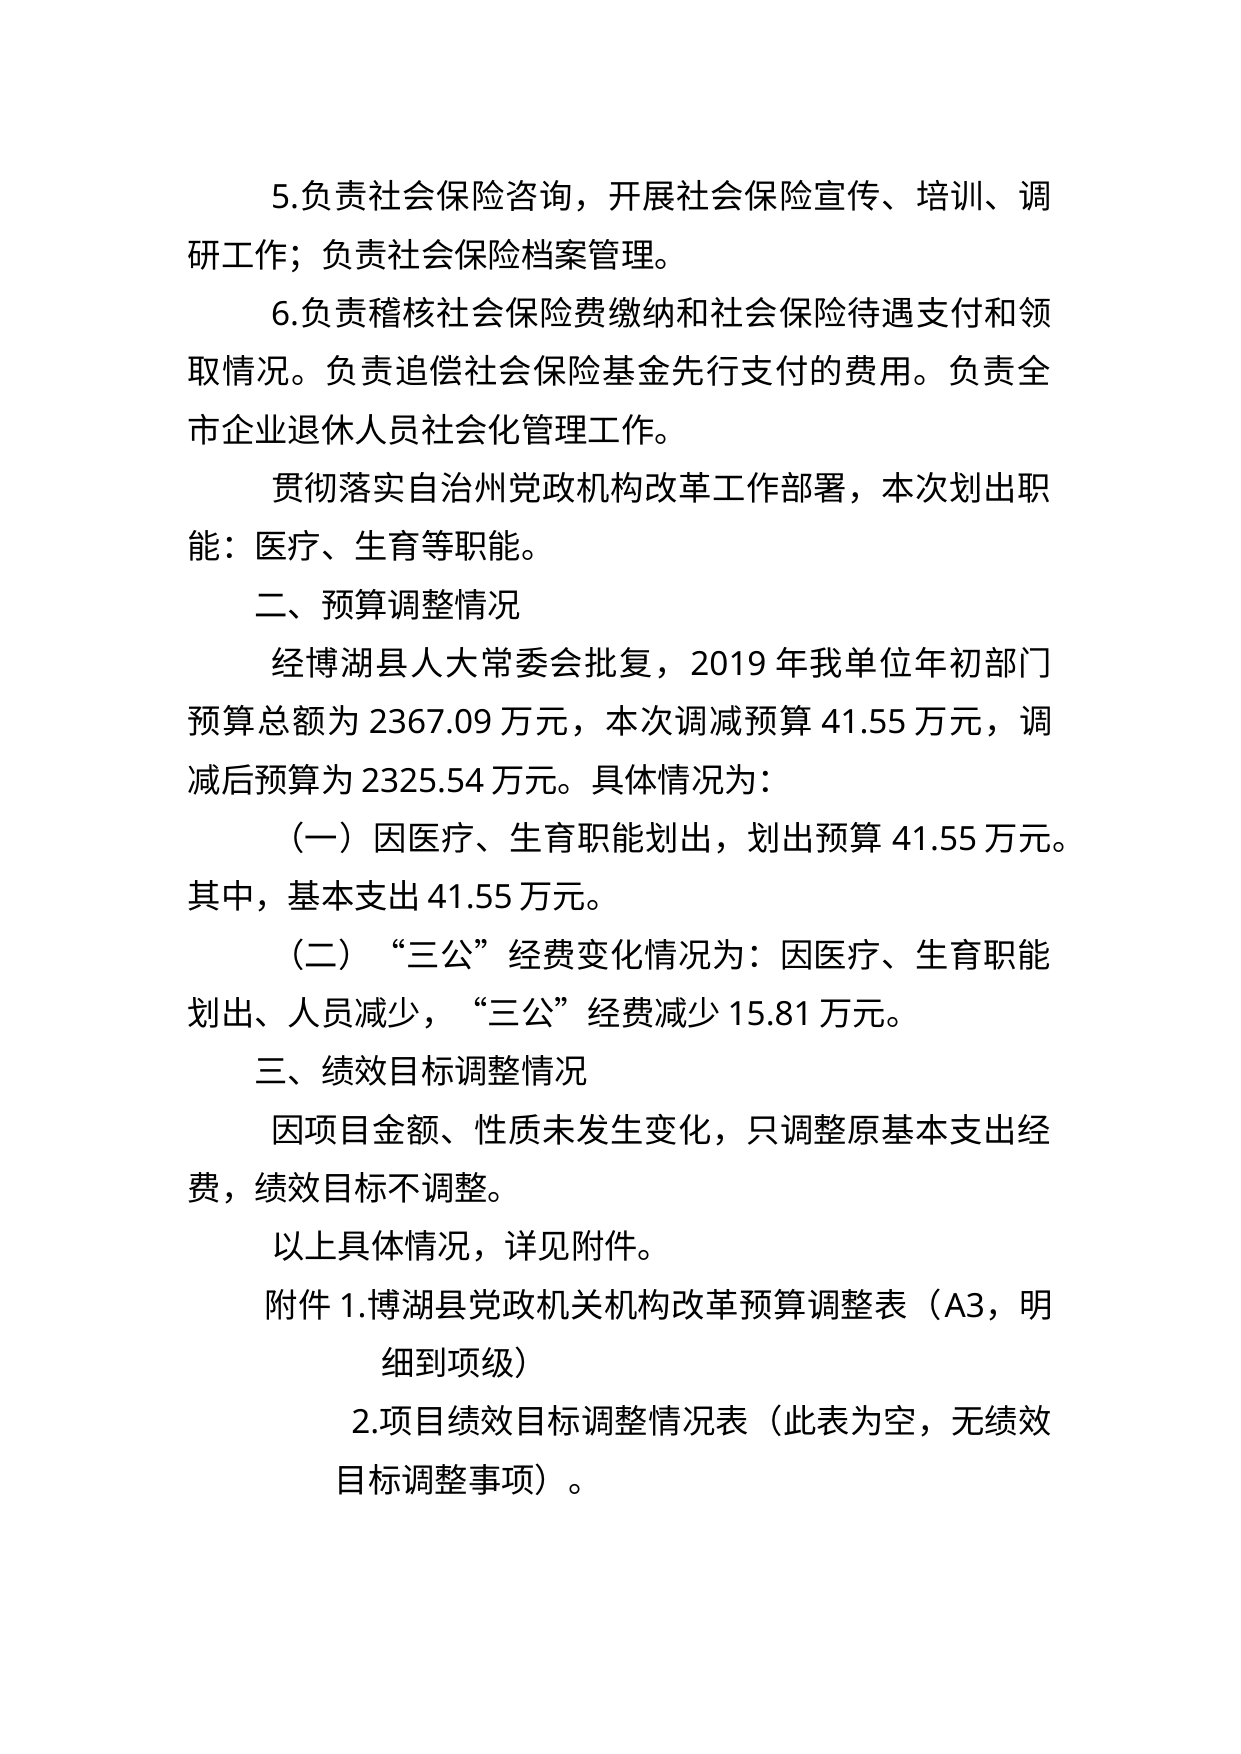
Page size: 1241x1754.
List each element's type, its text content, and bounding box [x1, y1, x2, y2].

text 6.负责稽核社会保险费缴纳和社会保险待遇支付和领取情况。负责追偿社会保险基金先行支付的费用。负责全市企业退休人员社会化管理工作。 [187, 279, 1053, 454]
text 二、预算调整情况 [187, 570, 1053, 629]
text （一）因医疗、生育职能划出，划出预算41.55万元。其中，基本支出41.55万元。 [187, 804, 1053, 920]
text 附件1.博湖县党政机关机构改革预算调整表（A3，明细到项级） [264, 1270, 1053, 1387]
text 5.负责社会保险咨询，开展社会保险宣传、培训、调研工作；负责社会保险档案管理。 [187, 162, 1053, 279]
text 贯彻落实自治州党政机构改革工作部署，本次划出职能：医疗、生育等职能。 [187, 454, 1053, 570]
text （二）“三公”经费变化情况为：因医疗、生育职能划出、人员减少，“三公”经费减少15.81万元。 [187, 920, 1053, 1037]
text 2.项目绩效目标调整情况表（此表为空，无绩效目标调整事项）。 [334, 1387, 1053, 1504]
text 三、绩效目标调整情况 [187, 1037, 1053, 1095]
text 以上具体情况，详见附件。 [187, 1212, 1053, 1270]
text 经博湖县人大常委会批复，2019年我单位年初部门预算总额为2367.09万元，本次调减预算41.55万元，调减后预算为2325.54万元。具体情况为： [187, 629, 1053, 804]
text 因项目金额、性质未发生变化，只调整原基本支出经费，绩效目标不调整。 [187, 1095, 1053, 1212]
